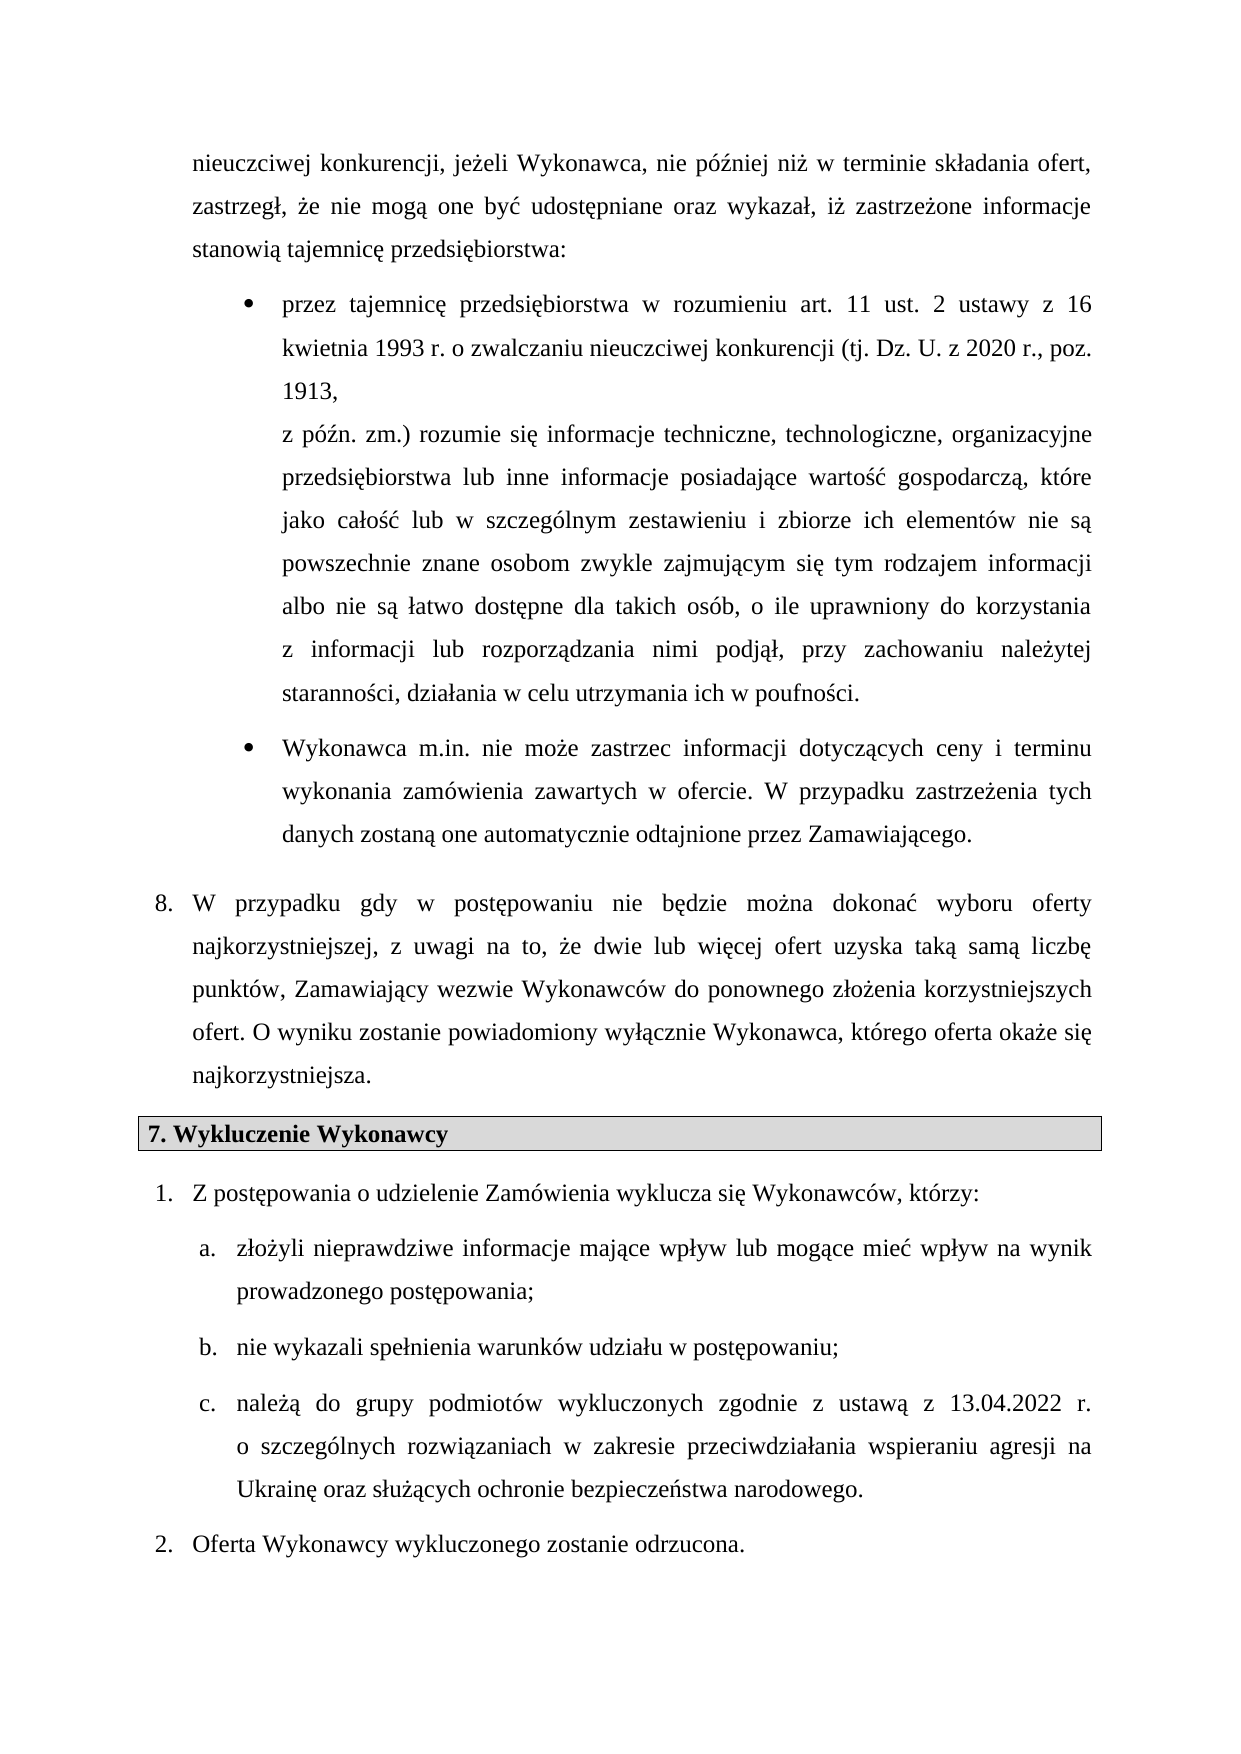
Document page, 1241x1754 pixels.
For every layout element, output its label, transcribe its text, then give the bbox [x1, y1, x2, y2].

text 7. Wykluczenie Wykonawcy [139, 1117, 1101, 1150]
list należą do grupy podmiotów wykluczonych zgodnie z ustawą z 13.04.2022 r. o szczególnych rozwiązaniach w zakresie przeciwdziałania wspieraniu agresji na Ukrainę oraz służących ochronie bezpieczeństwa narodowego. [199, 1388, 1092, 1503]
list przez tajemnicę przedsiębiorstwa w rozumieniu art. 11 ust. 2 ustawy z 16 kwietnia 1993 r. o zwalczaniu nieuczciwej konkurencji (tj. Dz. U. z 2020 r., poz. 1913, z późn. zm.) rozumie się informacje techniczne, technologiczne, organizacyjne przedsiębiorstwa lub inne informacje posiadające wartość gospodarczą, które jako całość lub w szczególnym zestawieniu i zbiorze ich elementów nie są powszechnie znane osobom zwykle zajmującym się tym rodzajem informacji albo nie są łatwo dostępne dla takich osób, o ile uprawniony do korzystania z informacji lub rozporządzania nimi podjął, przy zachowaniu należytej staranności, działania w celu utrzymania ich w poufności. [244, 289, 1092, 706]
list W przypadku gdy w postępowaniu nie będzie można dokonać wyboru oferty najkorzystniejszej, z uwagi na to, że dwie lub więcej ofert uzyska taką samą liczbę punktów, Zamawiający wezwie Wykonawców do ponownego złożenia korzystniejszych ofert. O wyniku zostanie powiadomiony wyłącznie Wykonawca, którego oferta okaże się najkorzystniejsza. [154, 888, 1092, 1089]
list Wykonawca m.in. nie może zastrzec informacji dotyczących ceny i terminu wykonania zamówienia zawartych w ofercie. W przypadku zastrzeżenia tych danych zostaną one automatycznie odtajnione przez Zamawiającego. [244, 733, 1092, 848]
list Z postępowania o udzielenie Zamówienia wyklucza się Wykonawców, którzy: [154, 1178, 1092, 1206]
list złożyli nieprawdziwe informacje mające wpływ lub mogące mieć wpływ na wynik prowadzonego postępowania; [199, 1233, 1092, 1305]
list nie wykazali spełnienia warunków udziału w postępowaniu; [199, 1332, 1092, 1361]
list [154, 148, 1092, 263]
list Oferta Wykonawcy wykluczonego zostanie odrzucona. [154, 1529, 1092, 1558]
